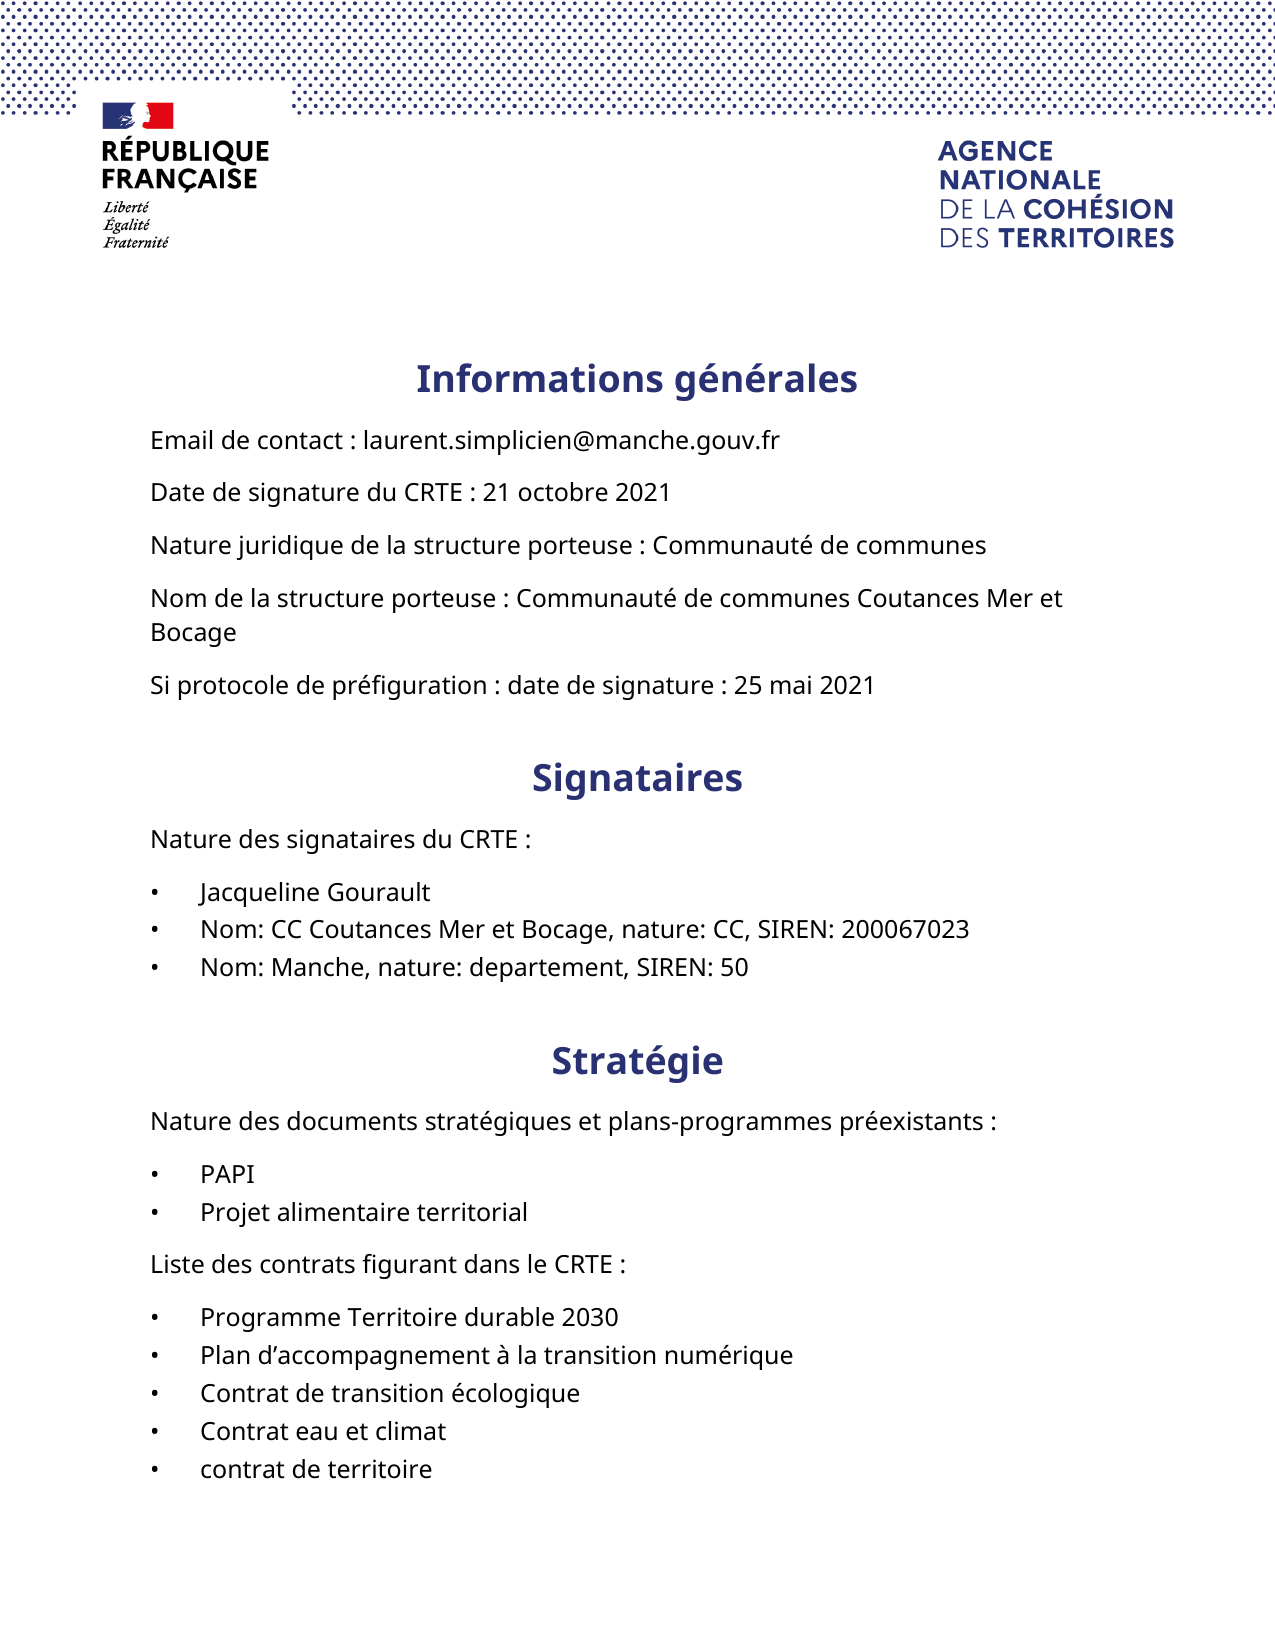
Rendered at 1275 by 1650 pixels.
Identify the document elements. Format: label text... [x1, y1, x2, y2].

text Nature des documents stratégiques et plans-programmes préexistants : [150, 1104, 1125, 1138]
picture [0, 0, 1275, 303]
list Contrat de transition écologique [150, 1376, 1125, 1410]
list contrat de territoire [150, 1451, 1125, 1485]
text Si protocole de préfiguration : date de signature : 25 mai 2021 [150, 668, 1125, 702]
list Nom: CC Coutances Mer et Bocage, nature: CC, SIREN: 200067023 [150, 912, 1125, 946]
subtitle Signataires [150, 752, 1125, 803]
list Contrat eau et climat [150, 1413, 1125, 1447]
text Email de contact : laurent.simplicien@manche.gouv.fr [150, 422, 1125, 456]
list PAPI [150, 1157, 1125, 1191]
text Nature juridique de la structure porteuse : Communauté de communes [150, 528, 1125, 562]
text Liste des contrats figurant dans le CRTE : [150, 1247, 1125, 1281]
subtitle Informations générales [150, 281, 1125, 403]
list Jacqueline Gourault [150, 874, 1125, 908]
subtitle Stratégie [150, 1034, 1125, 1085]
text Nom de la structure porteuse : Communauté de communes Coutances Mer et Bocage [150, 581, 1125, 649]
list Plan d’accompagnement à la transition numérique [150, 1338, 1125, 1372]
list Nom: Manche, nature: departement, SIREN: 50 [150, 950, 1125, 984]
list Programme Territoire durable 2030 [150, 1300, 1125, 1334]
list Projet alimentaire territorial [150, 1194, 1125, 1228]
text Nature des signataires du CRTE : [150, 821, 1125, 856]
text Date de signature du CRTE : 21 octobre 2021 [150, 475, 1125, 509]
